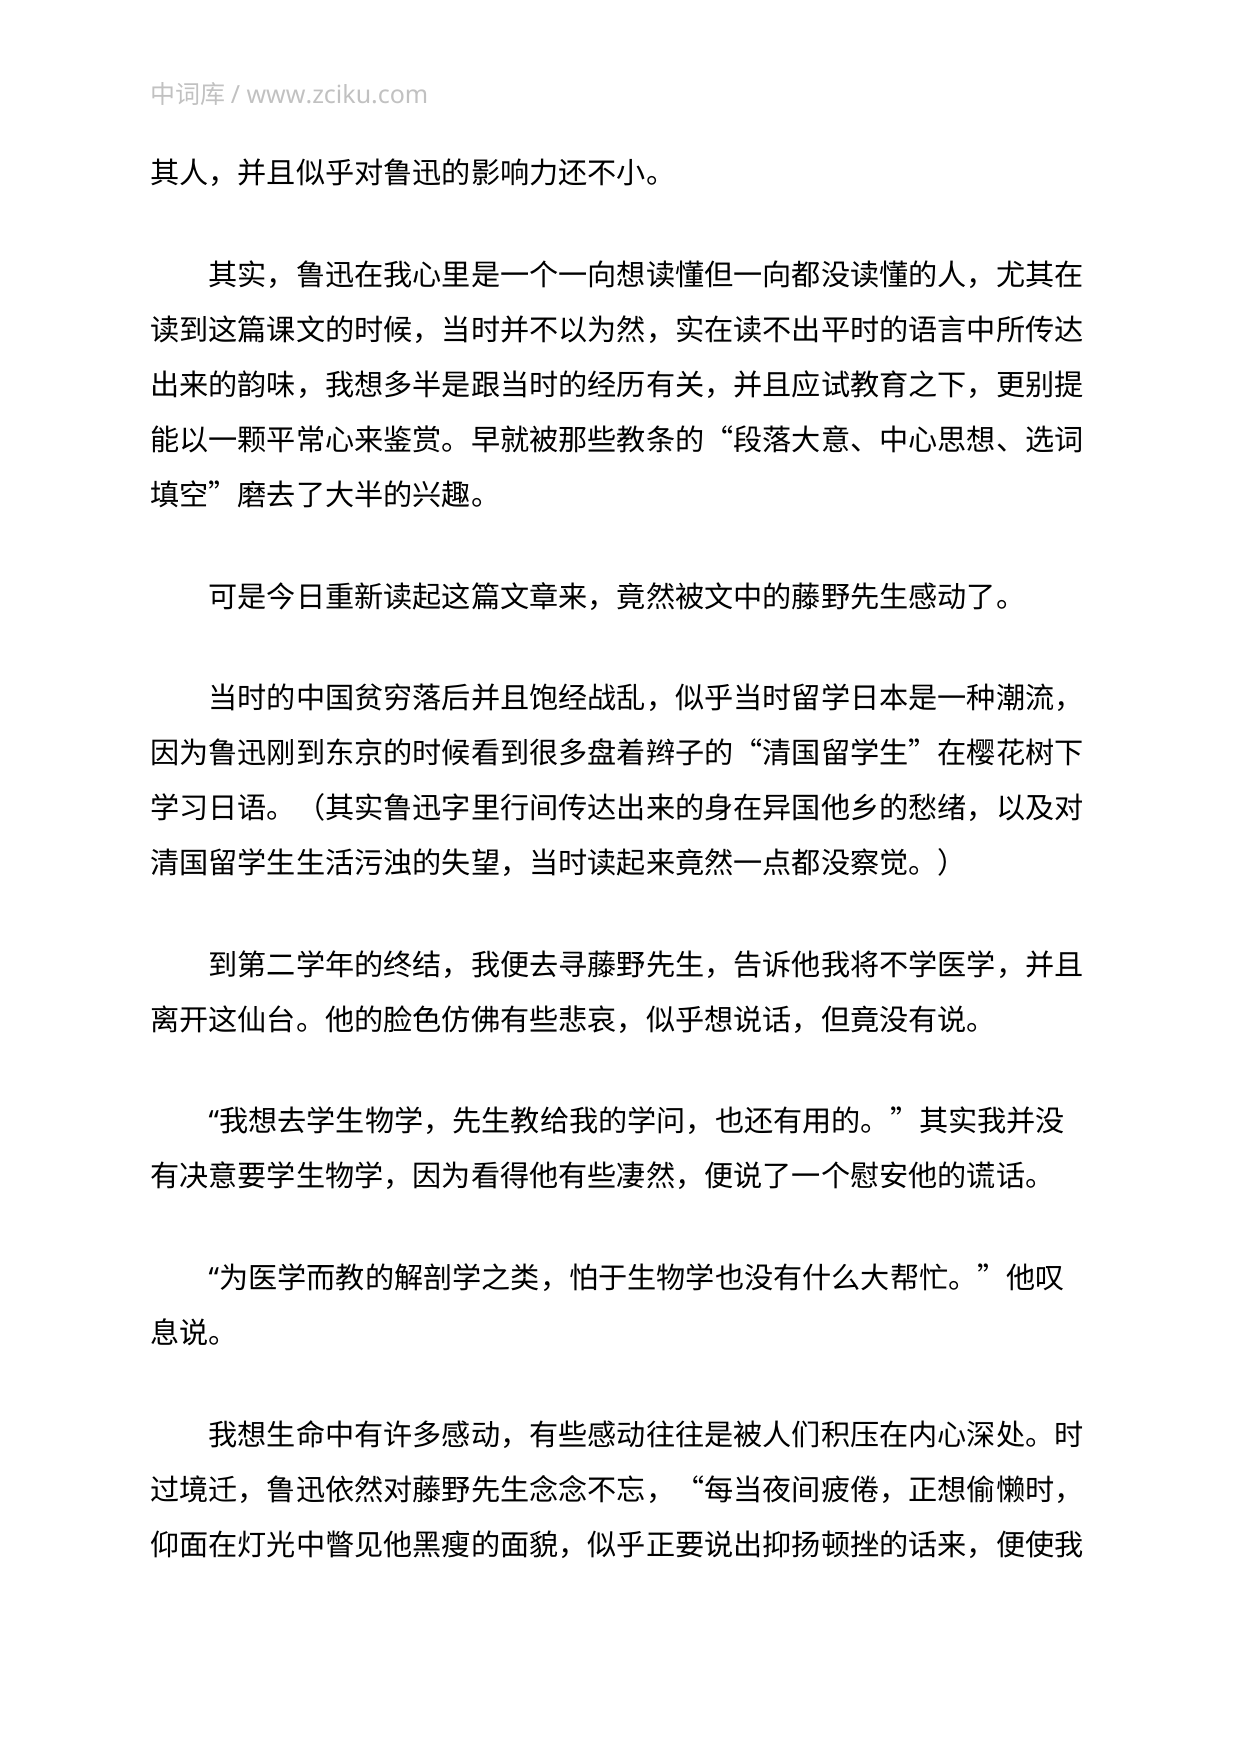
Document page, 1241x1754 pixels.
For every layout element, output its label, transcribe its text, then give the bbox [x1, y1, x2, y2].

text “为医学而教的解剖学之类，怕于生物学也没有什么大帮忙。”他叹息说。 [150, 1255, 1090, 1352]
text 其实，鲁迅在我心里是一个一向想读懂但一向都没读懂的人，尤其在读到这篇课文的时候，当时并不以为然，实在读不出平时的语言中所传达出来的韵味，我想多半是跟当时的经历有关，并且应试教育之下，更别提能以一颗平常心来鉴赏。早就被那些教条的“段落大意、中心思想、选词填空”磨去了大半的兴趣。 [150, 252, 1090, 514]
text 可是今日重新读起这篇文章来，竟然被文中的藤野先生感动了。 [150, 573, 1090, 615]
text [150, 1412, 1090, 1564]
text 到第二学年的终结，我便去寻藤野先生，告诉他我将不学医学，并且离开这仙台。他的脸色仿佛有些悲哀，似乎想说话，但竟没有说。 [150, 941, 1090, 1038]
text “我想去学生物学，先生教给我的学问，也还有用的。”其实我并没有决意要学生物学，因为看得他有些凄然，便说了一个慰安他的谎话。 [150, 1098, 1090, 1195]
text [150, 150, 1090, 192]
text 当时的中国贫穷落后并且饱经战乱，似乎当时留学日本是一种潮流，因为鲁迅刚到东京的时候看到很多盘着辫子的“清国留学生”在樱花树下学习日语。（其实鲁迅字里行间传达出来的身在异国他乡的愁绪，以及对清国留学生生活污浊的失望，当时读起来竟然一点都没察觉。） [150, 675, 1090, 882]
